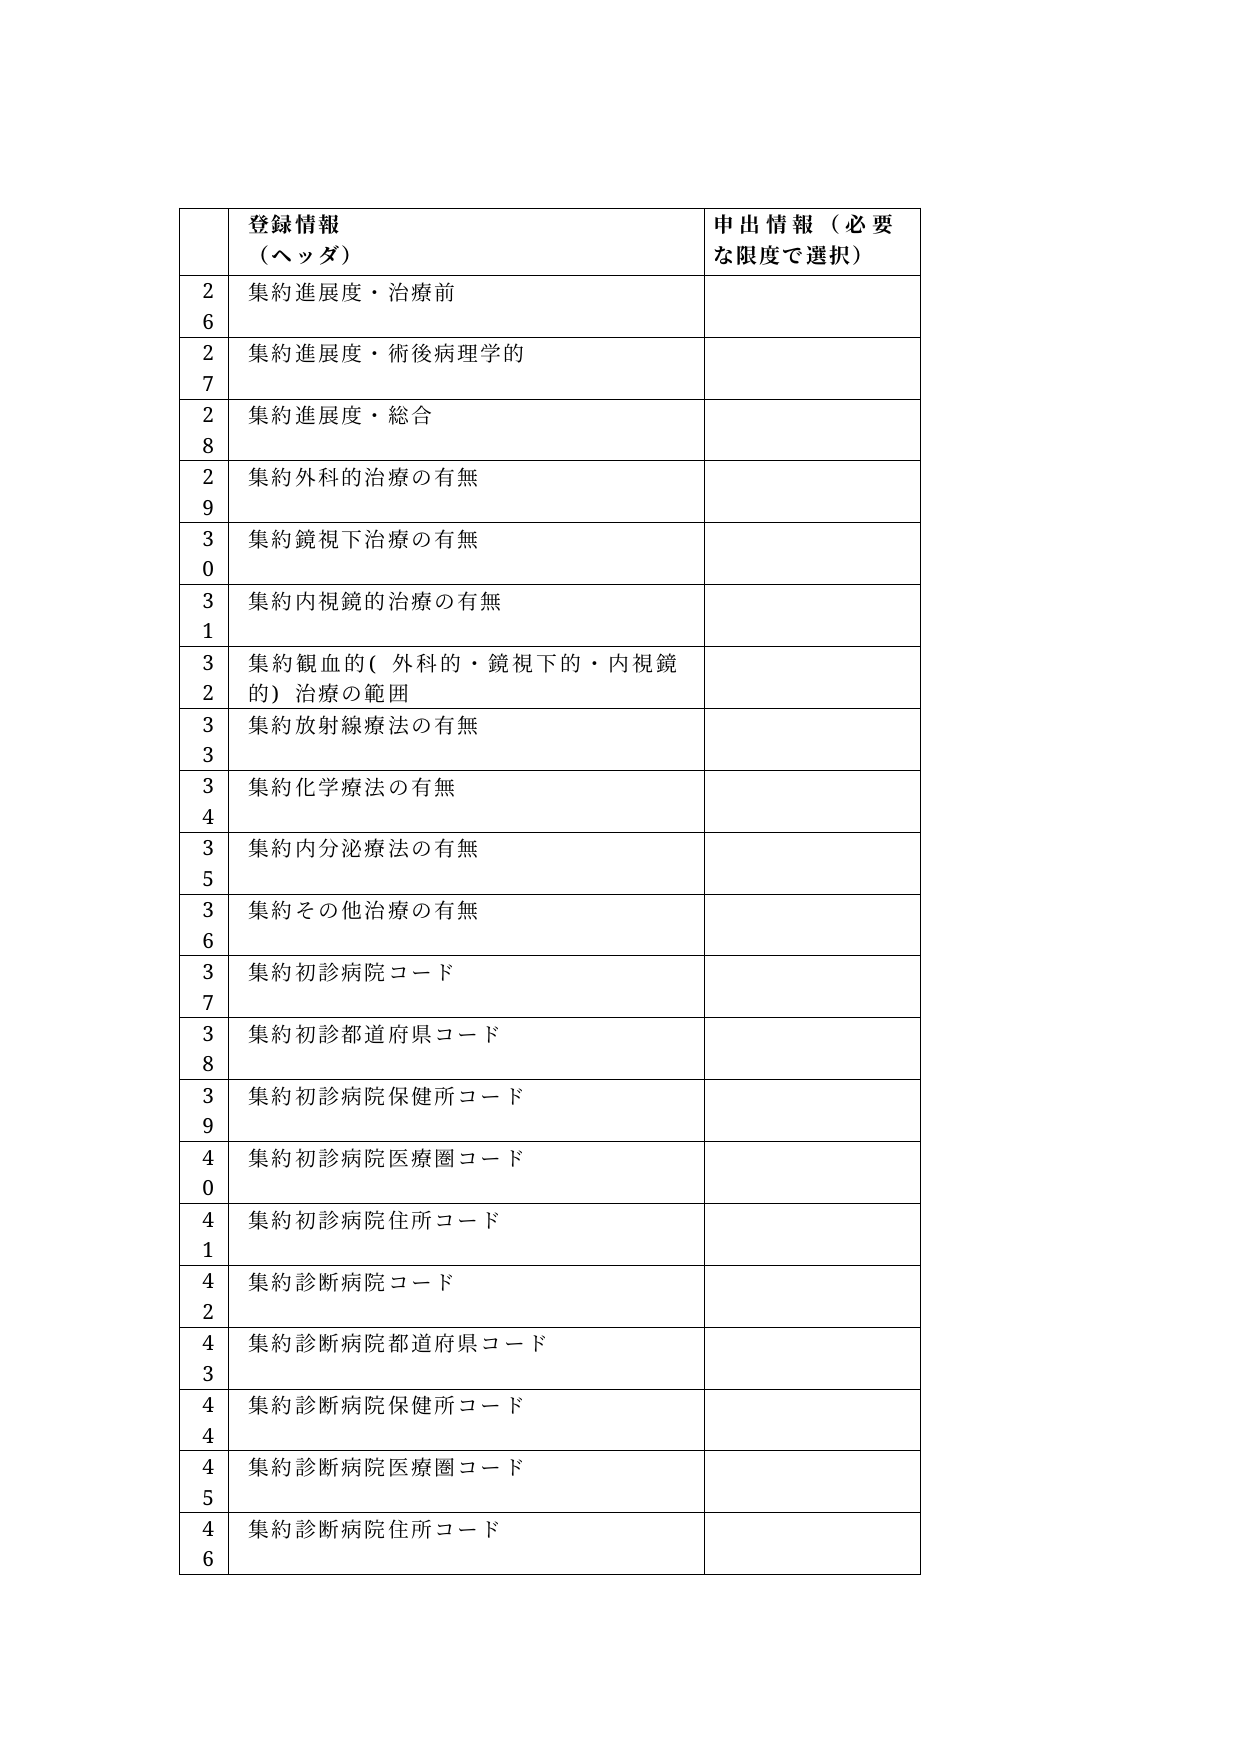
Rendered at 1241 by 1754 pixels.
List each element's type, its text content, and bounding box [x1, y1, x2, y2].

table_cell 集約内分泌療法の有無 [229, 833, 704, 893]
table_cell [705, 276, 920, 337]
table_cell [705, 1018, 920, 1079]
table_cell 45 [180, 1451, 228, 1512]
table_cell 46 [180, 1513, 228, 1574]
table_cell 集約診断病院保健所コード [229, 1390, 704, 1450]
table_cell 集約進展度・術後病理学的 [229, 338, 704, 398]
table_cell 28 [180, 400, 228, 460]
table_cell 40 [180, 1142, 228, 1203]
table_cell 集約放射線療法の有無 [229, 709, 704, 770]
table_cell 37 [180, 956, 228, 1017]
table_header 登録情報 （ヘッダ） [229, 209, 704, 275]
table_cell 31 [180, 585, 228, 646]
table_cell 集約初診病院医療圏コード [229, 1142, 704, 1203]
table_cell 集約診断病院コード [229, 1266, 704, 1327]
table_cell 集約化学療法の有無 [229, 771, 704, 832]
table_cell 30 [180, 523, 228, 584]
table_cell 集約その他治療の有無 [229, 895, 704, 955]
table_cell [705, 1266, 920, 1327]
table_header 申出情報（必要な限度で選択） [705, 209, 920, 275]
table_cell 集約初診病院住所コード [229, 1204, 704, 1265]
table_cell 44 [180, 1390, 228, 1450]
table_cell [705, 1204, 920, 1265]
table_cell 34 [180, 771, 228, 832]
table_cell 集約診断病院都道府県コード [229, 1328, 704, 1388]
table_cell 集約進展度・総合 [229, 400, 704, 460]
table_cell [705, 1390, 920, 1450]
table_cell [705, 523, 920, 584]
table_cell 集約観血的(外科的・鏡視下的・内視鏡的)治療の範囲 [229, 647, 704, 708]
table_cell [705, 1513, 920, 1574]
table_cell 43 [180, 1328, 228, 1388]
table_cell 39 [180, 1080, 228, 1141]
table_cell [705, 895, 920, 955]
table_cell 集約診断病院住所コード [229, 1513, 704, 1574]
table_cell 集約初診病院保健所コード [229, 1080, 704, 1141]
table_cell 集約進展度・治療前 [229, 276, 704, 337]
table_cell [705, 1451, 920, 1512]
table_cell 26 [180, 276, 228, 337]
table_cell [705, 400, 920, 460]
table_cell [705, 338, 920, 398]
table_cell 35 [180, 833, 228, 893]
table_cell [705, 771, 920, 832]
table_cell 29 [180, 461, 228, 522]
table_cell [705, 1328, 920, 1388]
table_cell 42 [180, 1266, 228, 1327]
table_cell 33 [180, 709, 228, 770]
table_cell 32 [180, 647, 228, 708]
table_cell 集約初診都道府県コード [229, 1018, 704, 1079]
table_cell 36 [180, 895, 228, 955]
table_cell 集約内視鏡的治療の有無 [229, 585, 704, 646]
table_cell [705, 833, 920, 893]
table_cell 38 [180, 1018, 228, 1079]
table_cell [705, 709, 920, 770]
table_cell 集約診断病院医療圏コード [229, 1451, 704, 1512]
table_cell 集約外科的治療の有無 [229, 461, 704, 522]
table_cell [705, 1142, 920, 1203]
table_cell 41 [180, 1204, 228, 1265]
table_cell [705, 956, 920, 1017]
table_cell [705, 1080, 920, 1141]
table_cell [705, 585, 920, 646]
table_cell [705, 461, 920, 522]
table_cell 集約初診病院コード [229, 956, 704, 1017]
table_cell 27 [180, 338, 228, 398]
table_header [180, 209, 228, 275]
table_cell 集約鏡視下治療の有無 [229, 523, 704, 584]
table_cell [705, 647, 920, 708]
